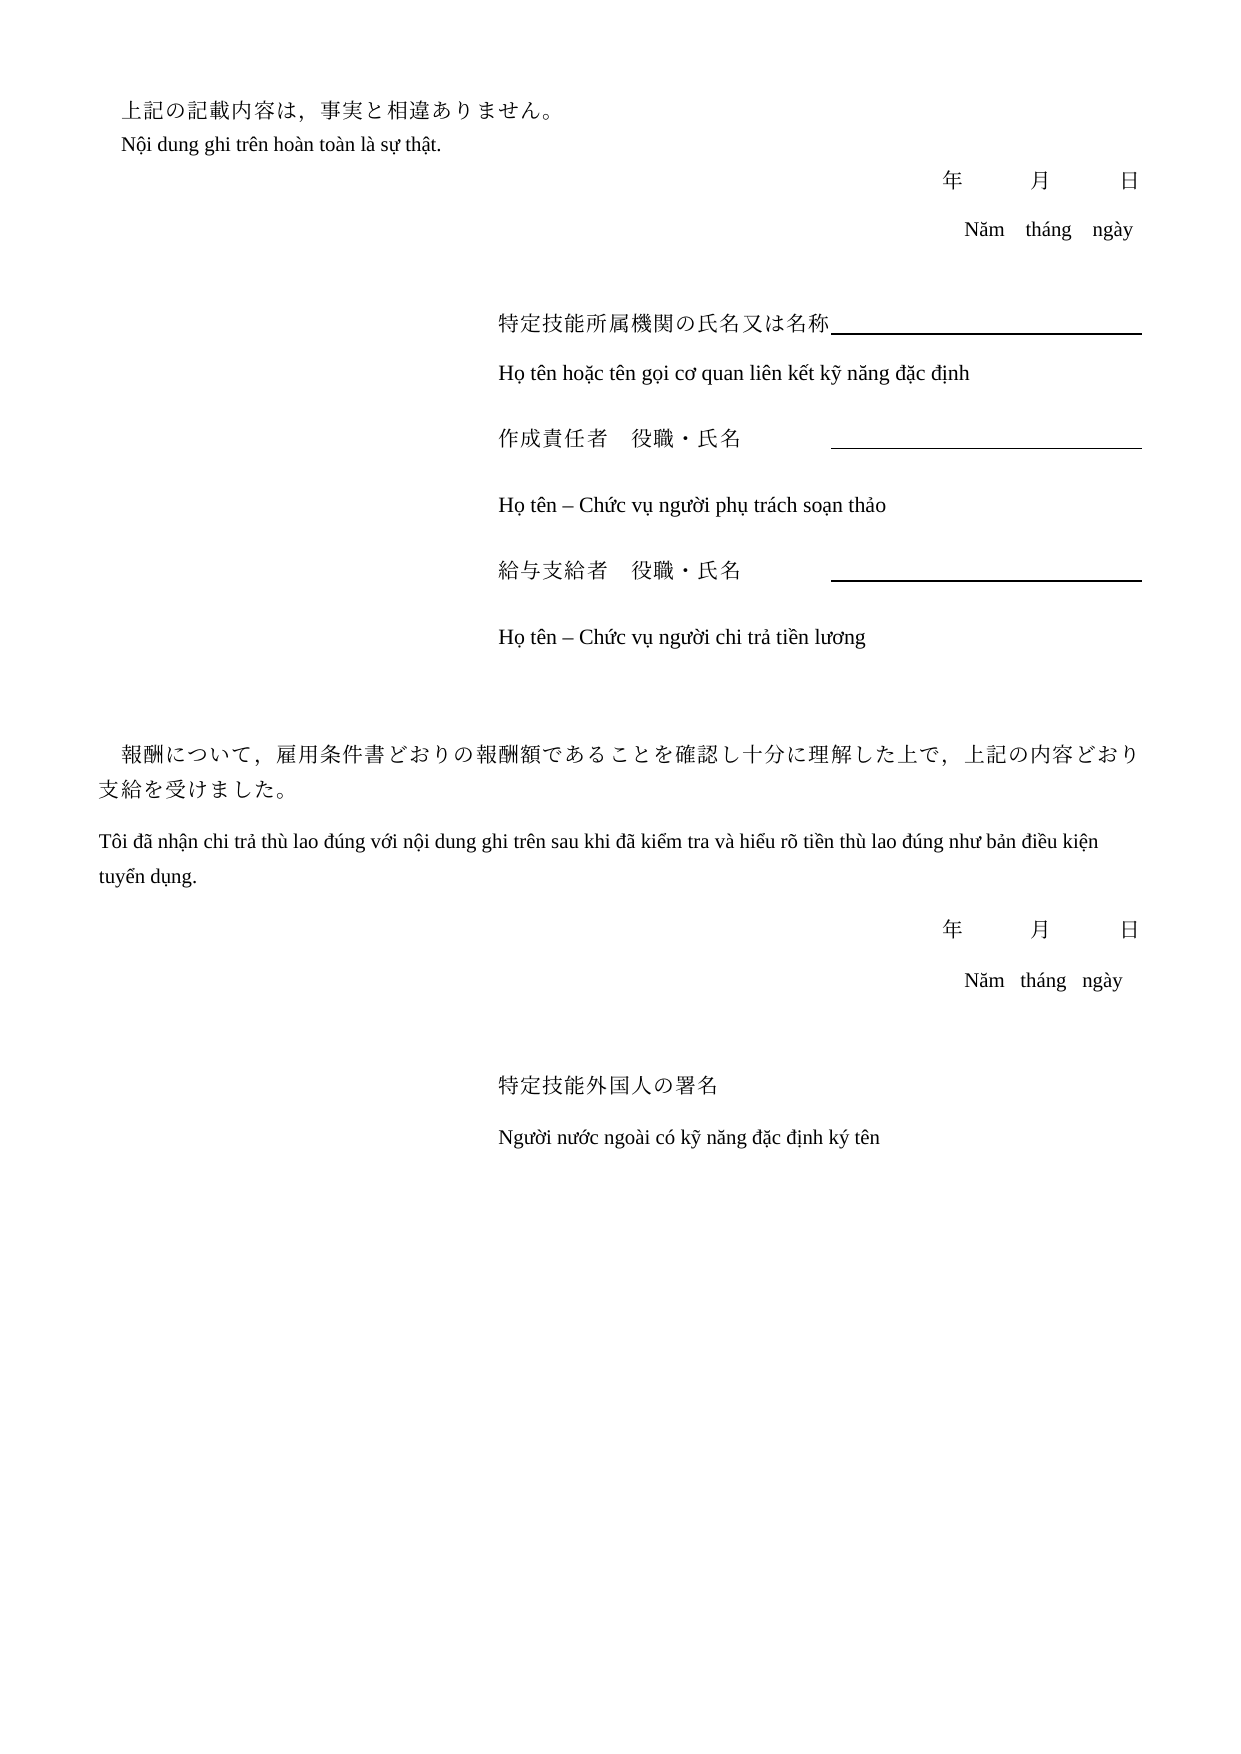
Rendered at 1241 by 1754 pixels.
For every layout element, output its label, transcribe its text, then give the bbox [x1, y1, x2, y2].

text 特定技能所属機関の氏名又は名称 [477, 305, 1141, 340]
text 年 月 日 [99, 162, 1141, 196]
text Tôi đã nhận chi trả thù lao đúng với nội dung ghi trên sau khi đã kiểm tra và hiểu rõ tiền thù lao đúng như bản điều kiện tuyển dụng. [99, 823, 1141, 893]
text 特定技能外国人の署名 [99, 1067, 1141, 1102]
text 上記の記載内容は，事実と相違ありません。 [99, 92, 1141, 127]
text 年 月 日 [99, 911, 1141, 946]
text Nội dung ghi trên hoàn toàn là sự thật. [99, 127, 1141, 162]
text Họ tên – Chức vụ người phụ trách soạn thảo [477, 487, 1141, 522]
text Năm tháng ngày [99, 963, 1141, 998]
text 作成責任者 役職・氏名 [477, 420, 1141, 455]
text Họ tên – Chức vụ người chi trả tiền lương [477, 619, 1141, 654]
text 報酬について，雇用条件書どおりの報酬額であることを確認し十分に理解した上で，上記の内容どおり支給を受けました。 [99, 736, 1141, 806]
text Năm tháng ngày [99, 211, 1141, 246]
text 給与支給者 役職・氏名 [477, 552, 1141, 587]
text Người nước ngoài có kỹ năng đặc định ký tên [99, 1120, 1141, 1155]
text Họ tên hoặc tên gọi cơ quan liên kết kỹ năng đặc định [477, 355, 1141, 390]
